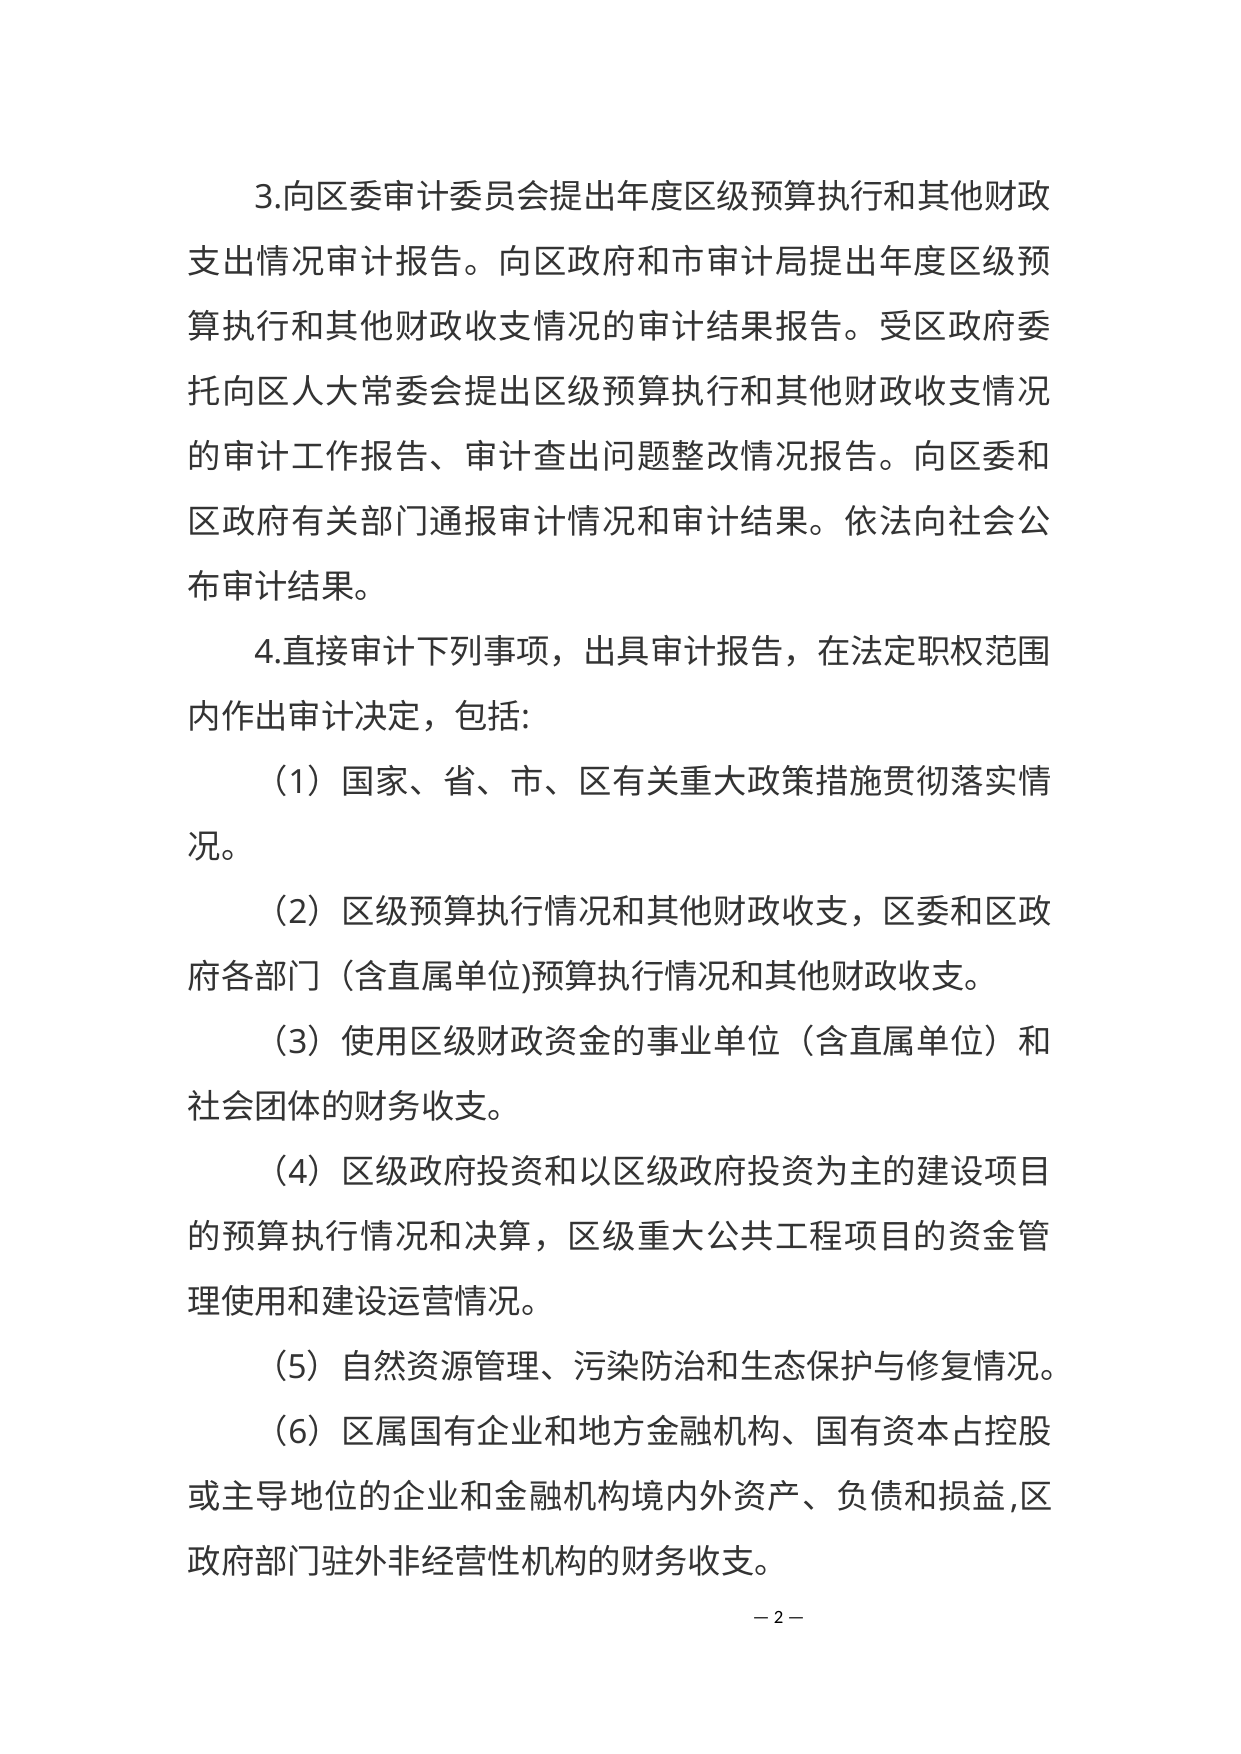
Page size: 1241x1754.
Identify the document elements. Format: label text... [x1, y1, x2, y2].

text （4）区级政府投资和以区级政府投资为主的建设项目的预算执行情况和决算，区级重大公共工程项目的资金管理使用和建设运营情况。 [187, 1137, 1053, 1332]
text （6）区属国有企业和地方金融机构、国有资本占控股或主导地位的企业和金融机构境内外资产、负债和损益,区政府部门驻外非经营性机构的财务收支。 [187, 1397, 1053, 1592]
text （1）国家、省、市、区有关重大政策措施贯彻落实情况。 [187, 747, 1053, 877]
text （3）使用区级财政资金的事业单位（含直属单位）和社会团体的财务收支。 [187, 1007, 1053, 1137]
text （5）自然资源管理、污染防治和生态保护与修复情况。 [187, 1332, 1053, 1397]
text （2）区级预算执行情况和其他财政收支，区委和区政府各部门（含直属单位)预算执行情况和其他财政收支。 [187, 877, 1053, 1007]
text 4.直接审计下列事项，出具审计报告，在法定职权范围内作出审计决定，包括: [187, 617, 1053, 747]
text 3.向区委审计委员会提出年度区级预算执行和其他财政支出情况审计报告。向区政府和市审计局提出年度区级预算执行和其他财政收支情况的审计结果报告。受区政府委托向区人大常委会提出区级预算执行和其他财政收支情况的审计工作报告、审计查出问题整改情况报告。向区委和区政府有关部门通报审计情况和审计结果。依法向社会公布审计结果。 [187, 162, 1053, 617]
